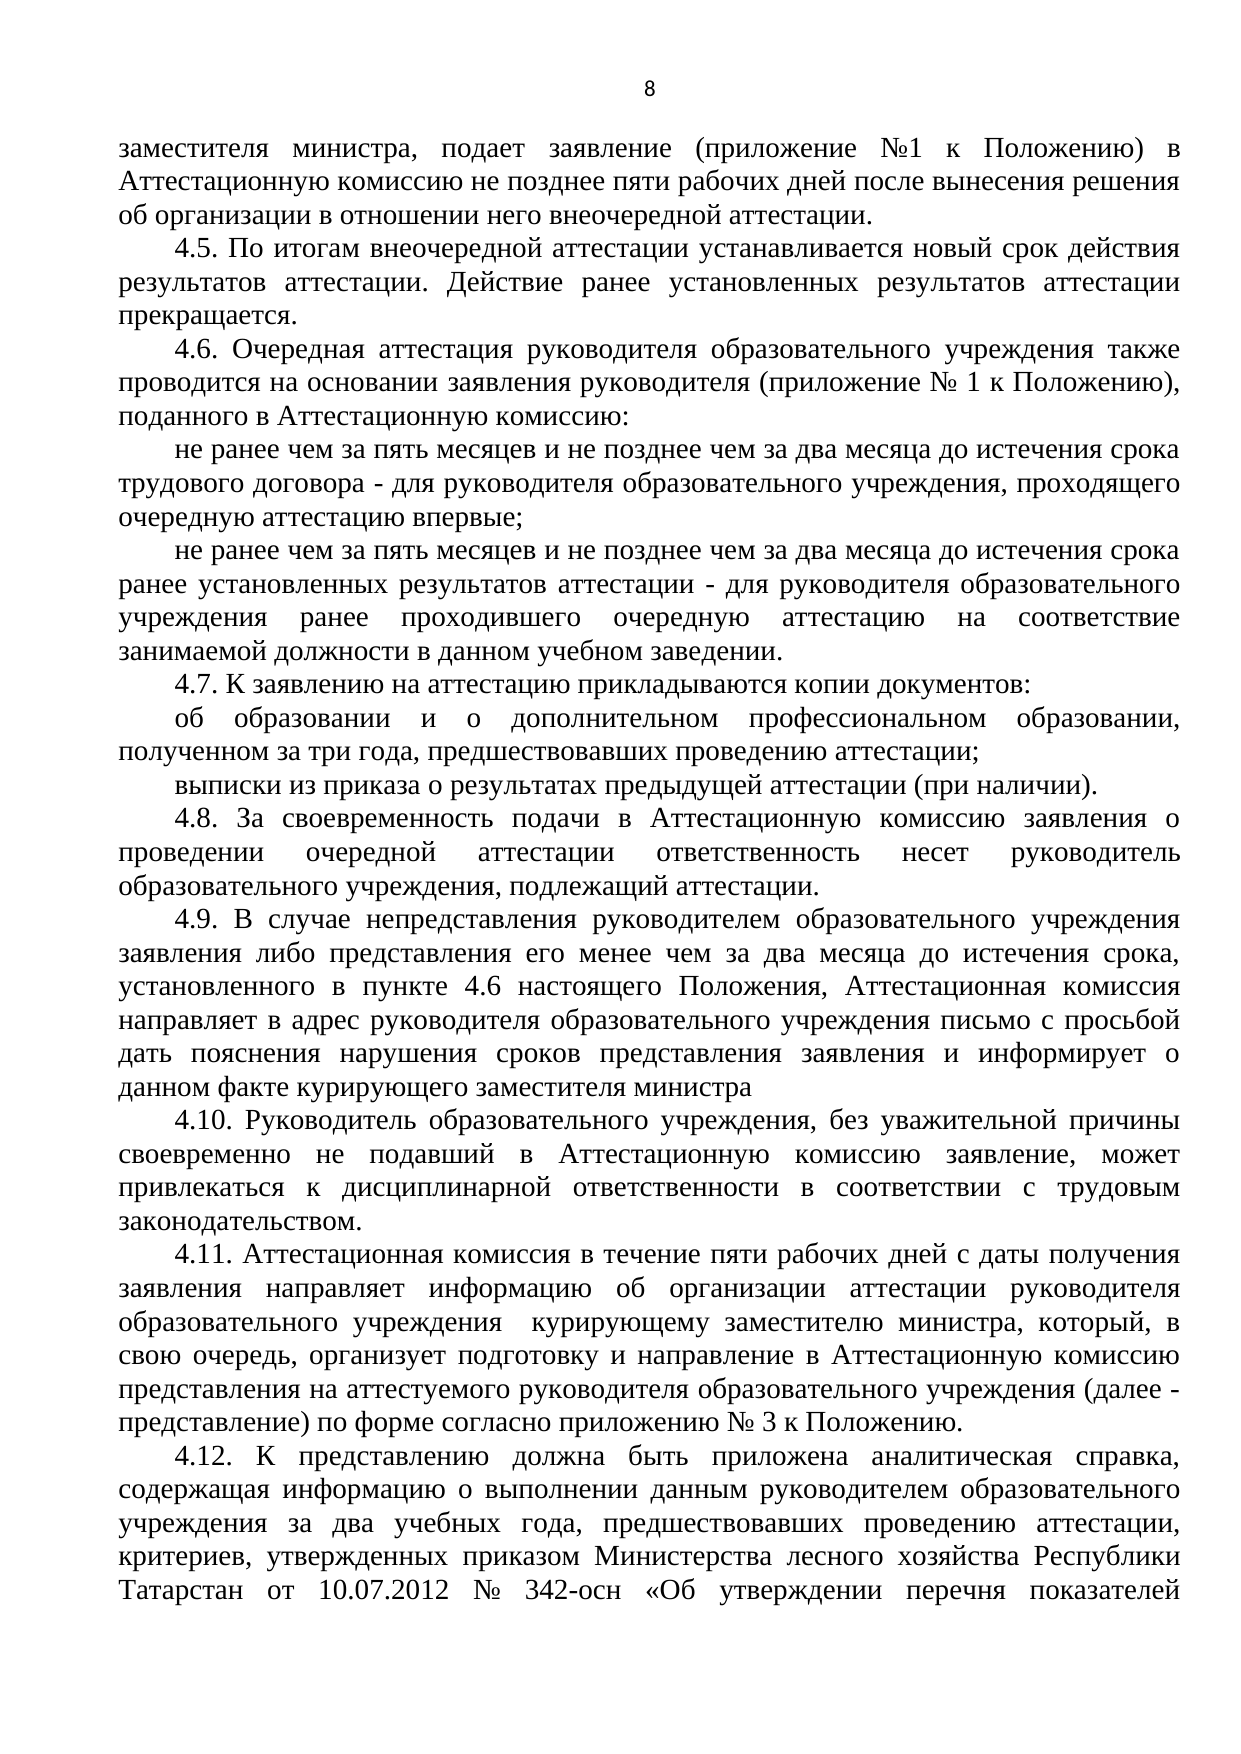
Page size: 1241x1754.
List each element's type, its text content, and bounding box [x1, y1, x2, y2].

text 4.10. Руководитель образовательного учреждения, без уважительной причины своевременно не подавший в Аттестационную комиссию заявление, может привлекаться к дисциплинарной ответственности в соответствии с трудовым законодательством. [118, 1102, 1181, 1237]
text об образовании и о дополнительном профессиональном образовании, полученном за три года, предшествовавших проведению аттестации; [118, 700, 1181, 767]
text 4.5. По итогам внеочередной аттестации устанавливается новый срок действия результатов аттестации. Действие ранее установленных результатов аттестации прекращается. [118, 230, 1181, 331]
text 4.8. За своевременность подачи в Аттестационную комиссию заявления о проведении очередной аттестации ответственность несет руководитель образовательного учреждения, подлежащий аттестации. [118, 801, 1181, 901]
text 4.7. К заявлению на аттестацию прикладываются копии документов: [118, 666, 1181, 700]
text 4.11. Аттестационная комиссия в течение пяти рабочих дней с даты получения заявления направляет информацию об организации аттестации руководителя образовательного учреждения курирующему заместителю министра, который, в свою очередь, организует подготовку и направление в Аттестационную комиссию представления на аттестуемого руководителя образовательного учреждения (далее - представление) по форме согласно приложению № 3 к Положению. [118, 1237, 1181, 1438]
text не ранее чем за пять месяцев и не позднее чем за два месяца до истечения срока трудового договора - для руководителя образовательного учреждения, проходящего очередную аттестацию впервые; [118, 432, 1181, 532]
text 4.9. В случае непредставления руководителем образовательного учреждения заявления либо представления его менее чем за два месяца до истечения срока, установленного в пункте 4.6 настоящего Положения, Аттестационная комиссия направляет в адрес руководителя образовательного учреждения письмо с просьбой дать пояснения нарушения сроков представления заявления и информирует о данном факте курирующего заместителя министра [118, 901, 1181, 1102]
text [118, 1438, 1181, 1606]
text не ранее чем за пять месяцев и не позднее чем за два месяца до истечения срока ранее установленных результатов аттестации - для руководителя образовательного учреждения ранее проходившего очередную аттестацию на соответствие занимаемой должности в данном учебном заведении. [118, 532, 1181, 666]
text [118, 130, 1181, 230]
text 4.6. Очередная аттестация руководителя образовательного учреждения также проводится на основании заявления руководителя (приложение № 1 к Положению), поданного в Аттестационную комиссию: [118, 331, 1181, 432]
text выписки из приказа о результатах предыдущей аттестации (при наличии). [118, 767, 1181, 801]
